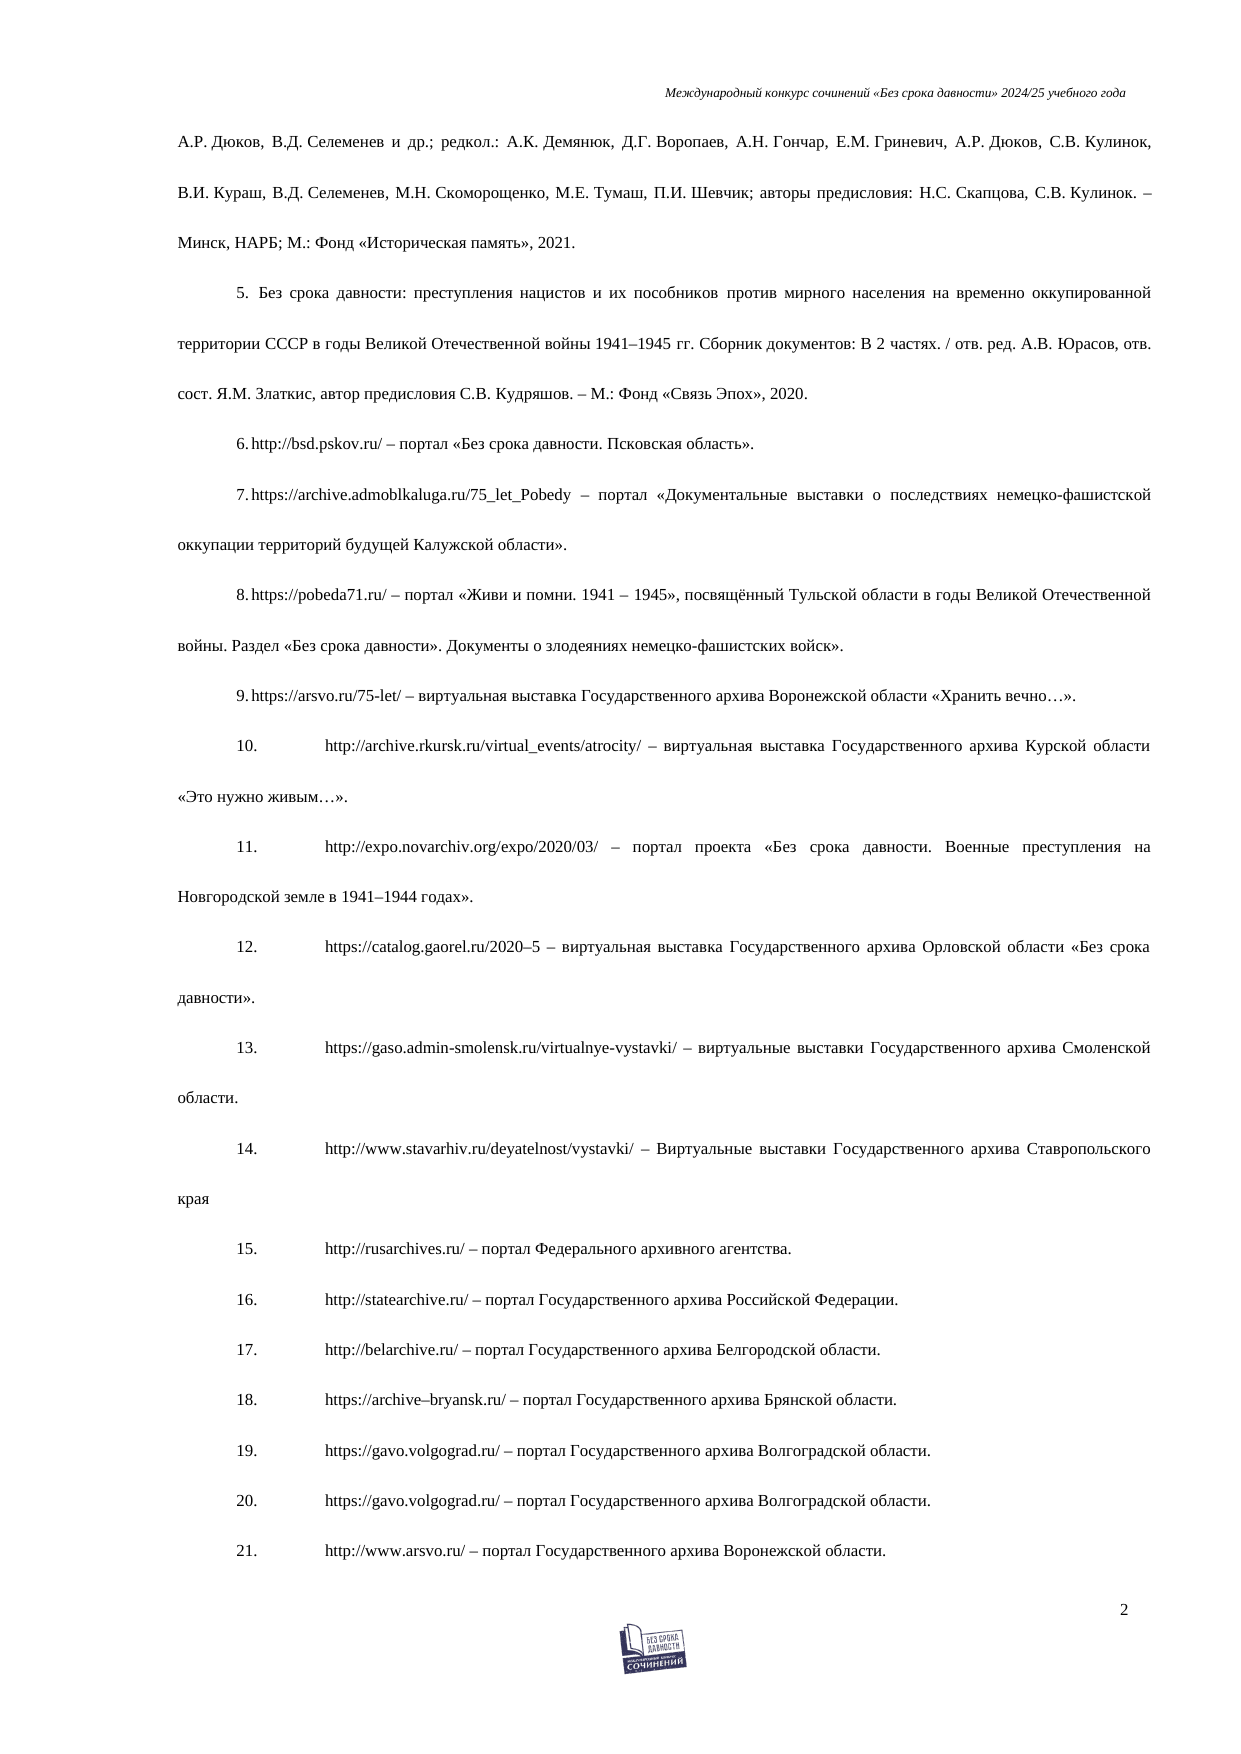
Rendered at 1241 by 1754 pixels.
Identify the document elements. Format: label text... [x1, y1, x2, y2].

list https://gavo.volgograd.ru/ – портал Государственного архива Волгоградской области. [177, 1477, 1152, 1510]
list Без срока давности: преступления нацистов и их пособников против мирного населения на временно оккупированной территории СССР в годы Великой Отечественной войны 1941–1945 гг. Сборник документов: В 2 частях. / отв. ред. А.В. Юрасов, отв. сост. Я.М. Златкис, автор предисловия С.В. Кудряшов. – М.: Фонд «Связь Эпох», 2020. [177, 269, 1152, 403]
list http://expo.novarchiv.org/expo/2020/03/ – портал проекта «Без срока давности. Военные преступления на Новгородской земле в 1941–1944 годах». [177, 822, 1152, 906]
list http://bsd.pskov.ru/ – портал «Без срока давности. Псковская область». [177, 420, 1152, 453]
list https://archive–bryansk.ru/ – портал Государственного архива Брянской области. [177, 1376, 1152, 1409]
list http://www.stavarhiv.ru/deyatelnost/vystavki/ – Виртуальные выставки Государственного архива Ставропольского края [177, 1124, 1152, 1208]
list https://pobeda71.ru/ – портал «Живи и помни. 1941 – 1945», посвящённый Тульской области в годы Великой Отечественной войны. Раздел «Без срока давности». Документы о злодеяниях немецко-фашистских войск». [177, 571, 1152, 655]
list http://www.arsvo.ru/ – портал Государственного архива Воронежской области. [177, 1527, 1152, 1560]
list https://arsvo.ru/75-let/ – виртуальная выставка Государственного архива Воронежской области «Хранить вечно…». [177, 672, 1152, 705]
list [177, 118, 1152, 252]
list https://archive.admoblkaluga.ru/75_let_Pobedy – портал «Документальные выставки о последствиях немецко-фашистской оккупации территорий будущей Калужской области». [177, 470, 1152, 554]
list http://belarchive.ru/ – портал Государственного архива Белгородской области. [177, 1326, 1152, 1359]
list https://gaso.admin-smolensk.ru/virtualnye-vystavki/ – виртуальные выставки Государственного архива Смоленской области. [177, 1024, 1152, 1108]
picture [605, 1619, 700, 1681]
list http://rusarchives.ru/ – портал Федерального архивного агентства. [177, 1225, 1152, 1258]
list http://statearchive.ru/ – портал Государственного архива Российской Федерации. [177, 1275, 1152, 1309]
list https://gavo.volgograd.ru/ – портал Государственного архива Волгоградской области. [177, 1426, 1152, 1460]
list http://archive.rkursk.ru/virtual_events/atrocity/ – виртуальная выставка Государственного архива Курской области «Это нужно живым…». [177, 722, 1152, 806]
list https://catalog.gaorel.ru/2020–5 – виртуальная выставка Государственного архива Орловской области «Без срока давности». [177, 923, 1152, 1007]
